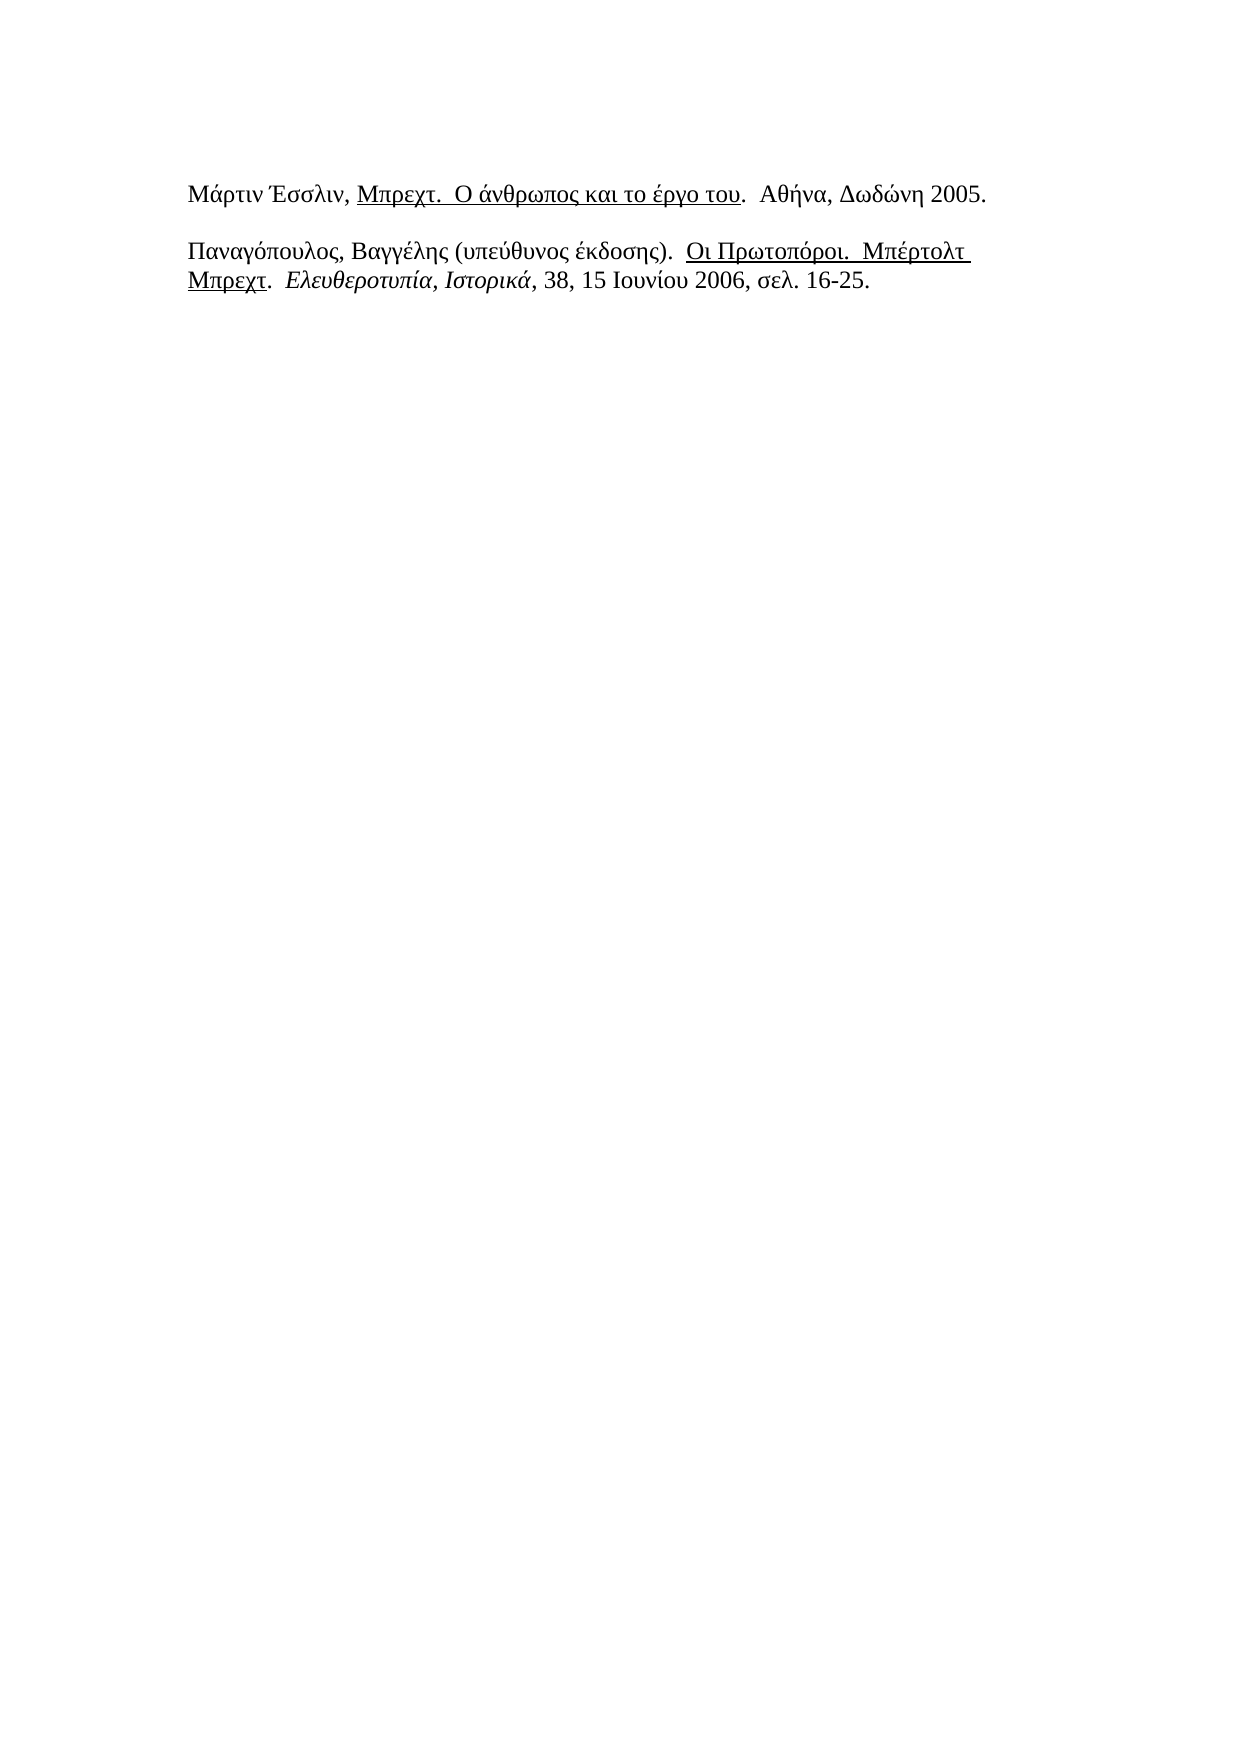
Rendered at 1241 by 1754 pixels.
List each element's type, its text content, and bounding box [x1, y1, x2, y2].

text Παναγόπουλος, Βαγγέλης (υπεύθυνος έκδοσης). Οι Πρωτοπόροι. Μπέρτολτ Μπρεχτ. Ελευθεροτυπία, Ιστορικά, 38, 15 Ιουνίου 2006, σελ. 16-25. [187, 236, 1053, 294]
text Μάρτιν Έσσλιν, Μπρεχτ. Ο άνθρωπος και το έργο του. Αθήνα, Δωδώνη 2005. [187, 179, 1053, 207]
